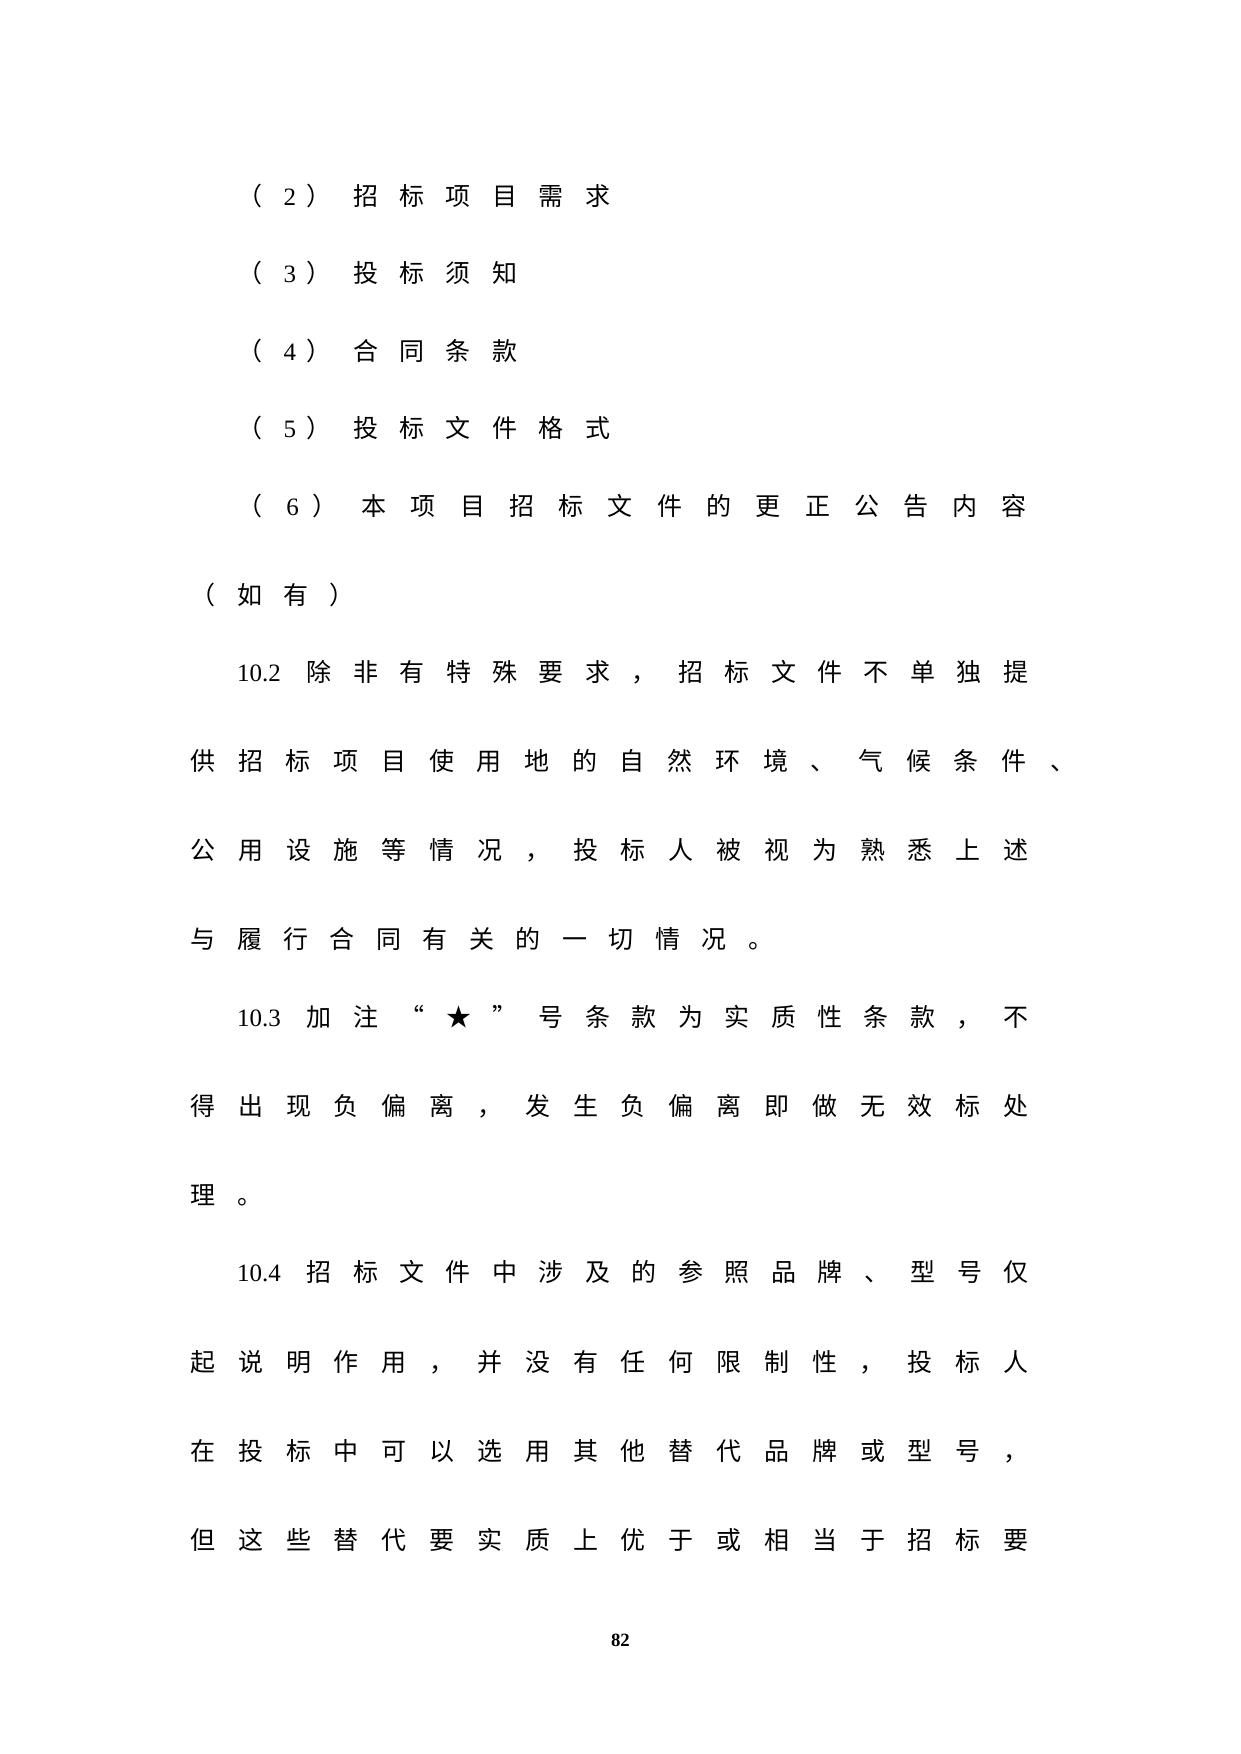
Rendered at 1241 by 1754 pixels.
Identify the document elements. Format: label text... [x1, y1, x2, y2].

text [190, 1241, 1050, 1568]
text （5）投标文件格式 [190, 397, 1050, 456]
text （6）本项目招标文件的更正公告内容（如有） [190, 474, 1050, 623]
text 10.2 除非有特殊要求，招标文件不单独提供招标项目使用地的自然环境、气候条件、公用设施等情况，投标人被视为熟悉上述与履行合同有关的一切情况。 [190, 641, 1050, 968]
text （4）合同条款 [190, 319, 1050, 379]
text （3）投标须知 [190, 242, 1050, 301]
text （2）招标项目需求 [190, 164, 1050, 224]
text 10.3 加注“★”号条款为实质性条款，不得出现负偏离，发生负偏离即做无效标处理。 [190, 986, 1050, 1223]
